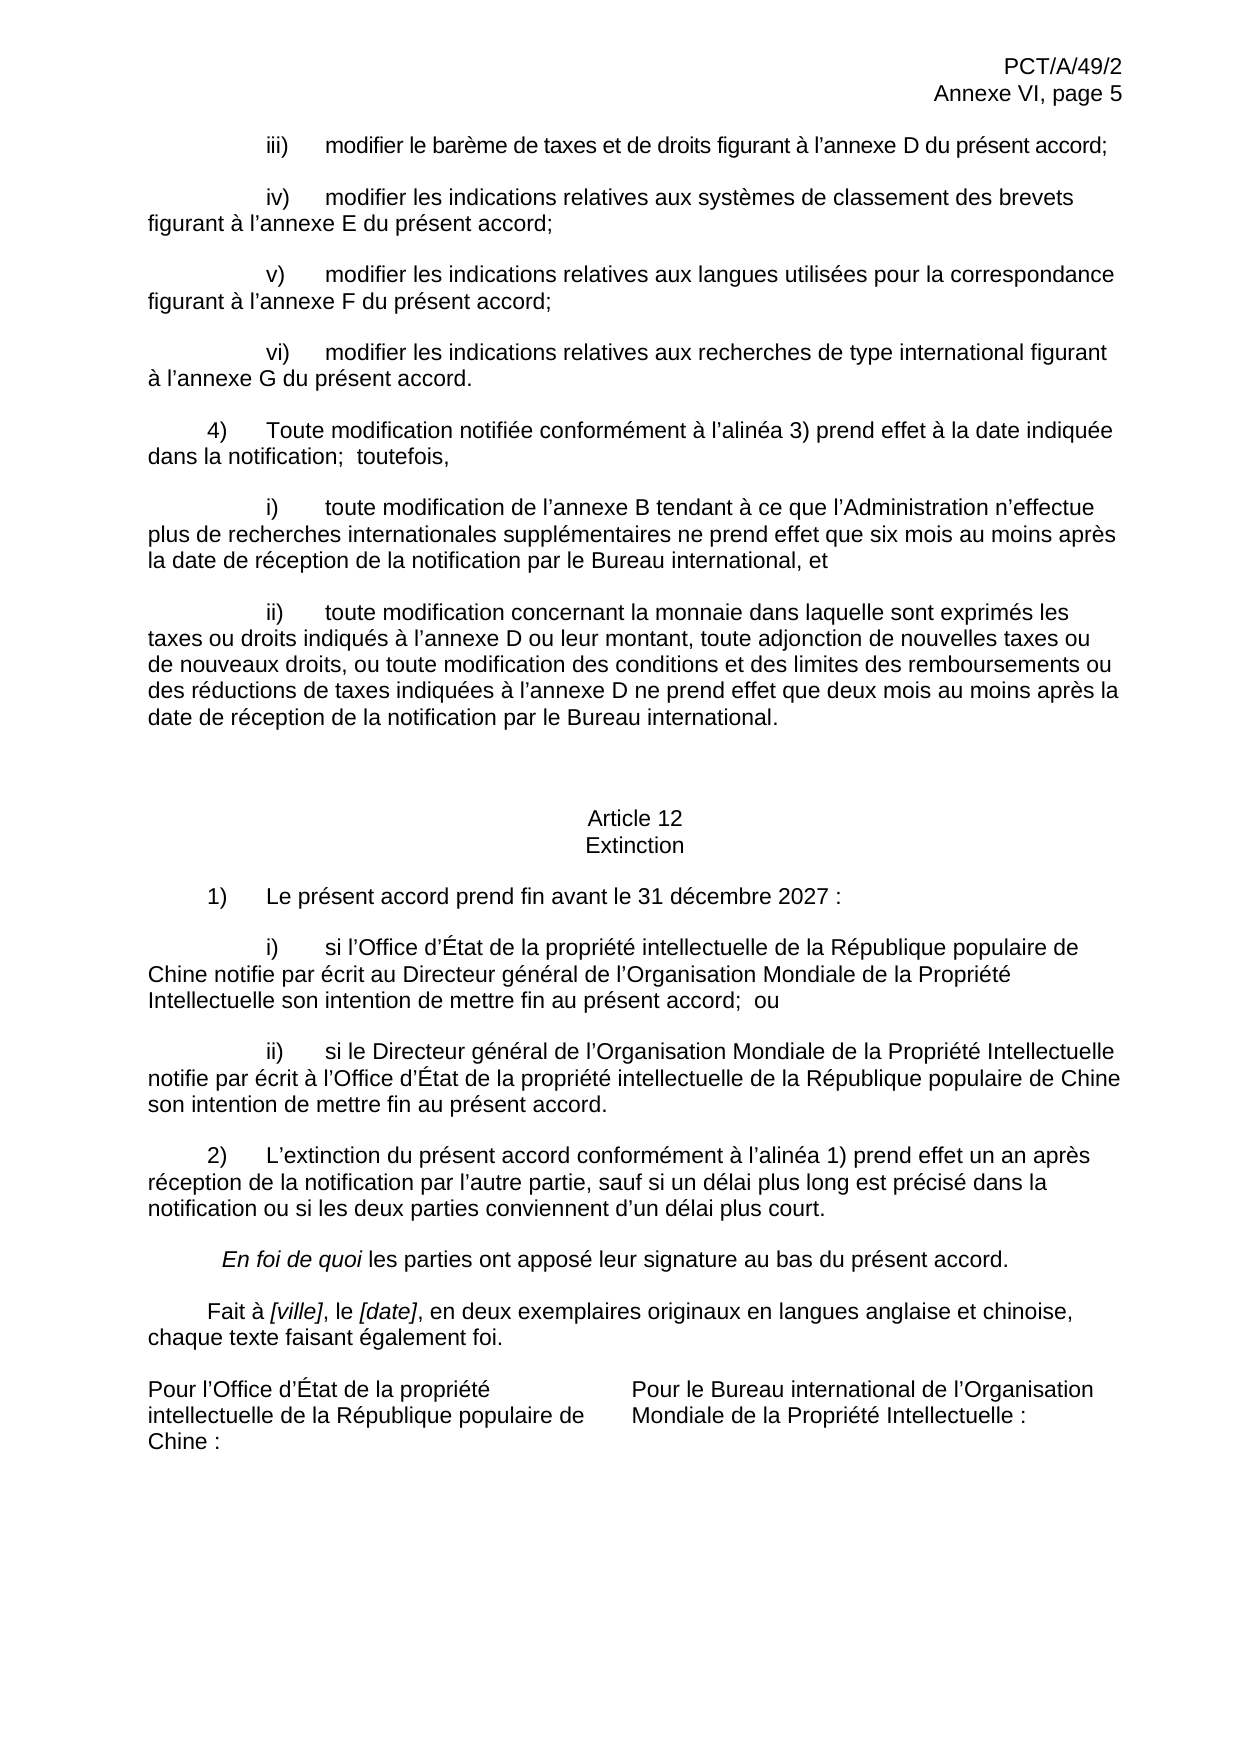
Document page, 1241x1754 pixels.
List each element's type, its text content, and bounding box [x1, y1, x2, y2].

text ii) toute modification concernant la monnaie dans laquelle sont exprimés les taxes ou droits indiqués à l’annexe D ou leur montant, toute adjonction de nouvelles taxes ou de nouveaux droits, ou toute modification des conditions et des limites des remboursements ou des réductions de taxes indiquées à l’annexe D ne prend effet que deux mois au moins après la date de réception de la notification par le Bureau international. [148, 598, 1122, 730]
text 4) Toute modification notifiée conformément à l’alinéa 3) prend effet à la date indiquée dans la notification; toutefois, [148, 417, 1122, 469]
text ii) si le Directeur général de l’Organisation Mondiale de la Propriété Intellectuelle notifie par écrit à l’Office d’État de la propriété intellectuelle de la République populaire de Chine son intention de mettre fin au présent accord. [148, 1038, 1122, 1117]
text iv) modifier les indications relatives aux systèmes de classement des brevets figurant à l’annexe E du présent accord; [148, 183, 1122, 236]
text v) modifier les indications relatives aux langues utilisées pour la correspondance figurant à l’annexe F du présent accord; [148, 261, 1122, 314]
text 2) L’extinction du présent accord conformément à l’alinéa 1) prend effet un an après réception de la notification par l’autre partie, sauf si un délai plus long est précisé dans la notification ou si les deux parties conviennent d’un délai plus court. [148, 1142, 1122, 1221]
text vi) modifier les indications relatives aux recherches de type international figurant à l’annexe G du présent accord. [148, 339, 1122, 392]
text iii) modifier le barème de taxes et de droits figurant à l’annexe D du présent accord; [148, 132, 1122, 158]
subtitle Article 12 Extinction [148, 805, 1122, 858]
text Fait à [ville], le [date], en deux exemplaires originaux en langues anglaise et chinoise, chaque texte faisant également foi. [148, 1298, 1122, 1351]
text i) si l’Office d’État de la propriété intellectuelle de la République populaire de Chine notifie par écrit au Directeur général de l’Organisation Mondiale de la Propriété Intellectuelle son intention de mettre fin au présent accord; ou [148, 934, 1122, 1013]
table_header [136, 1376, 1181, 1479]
text En foi de quoi les parties ont apposé leur signature au bas du présent accord. [148, 1246, 1122, 1273]
text i) toute modification de l’annexe B tendant à ce que l’Administration n’effectue plus de recherches internationales supplémentaires ne prend effet que six mois au moins après la date de réception de la notification par le Bureau international, et [148, 494, 1122, 573]
text 1) Le présent accord prend fin avant le 31 décembre 2027 : [148, 883, 1122, 909]
